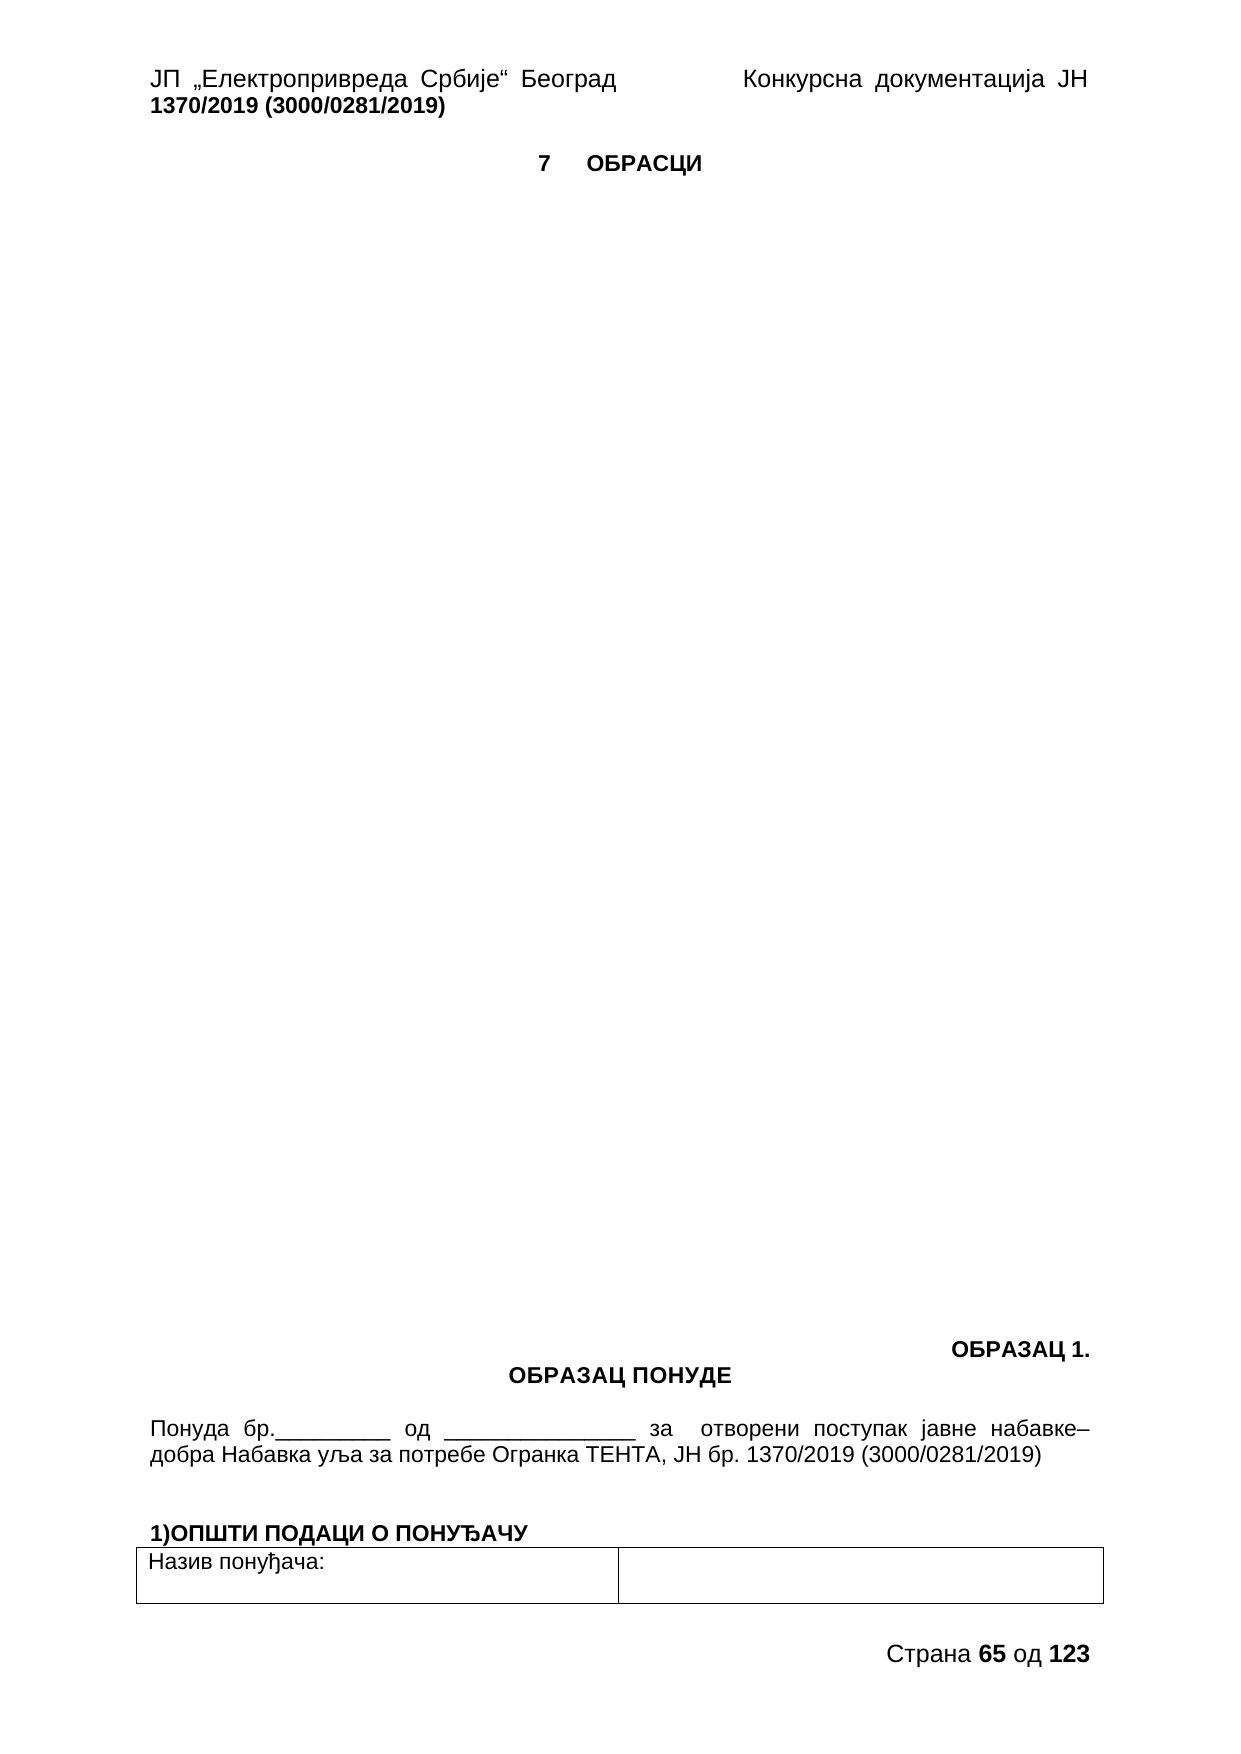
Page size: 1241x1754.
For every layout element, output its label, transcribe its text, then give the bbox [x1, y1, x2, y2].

list ОБРАСЦИ [150, 150, 1090, 176]
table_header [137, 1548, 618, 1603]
text ОБРАЗАЦ 1. [150, 1336, 1090, 1362]
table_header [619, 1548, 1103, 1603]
text 1)ОПШТИ ПОДАЦИ О ПОНУЂАЧУ [150, 1520, 1090, 1547]
text ОБРАЗАЦ ПОНУДЕ [150, 1362, 1090, 1389]
text Понуда бр._________ од _______________ за отворени поступак јавне набавке– добра Набавка уља за потребе Огранка ТЕНТА, ЈН бр. 1370/2019 (3000/0281/2019) [150, 1415, 1090, 1468]
